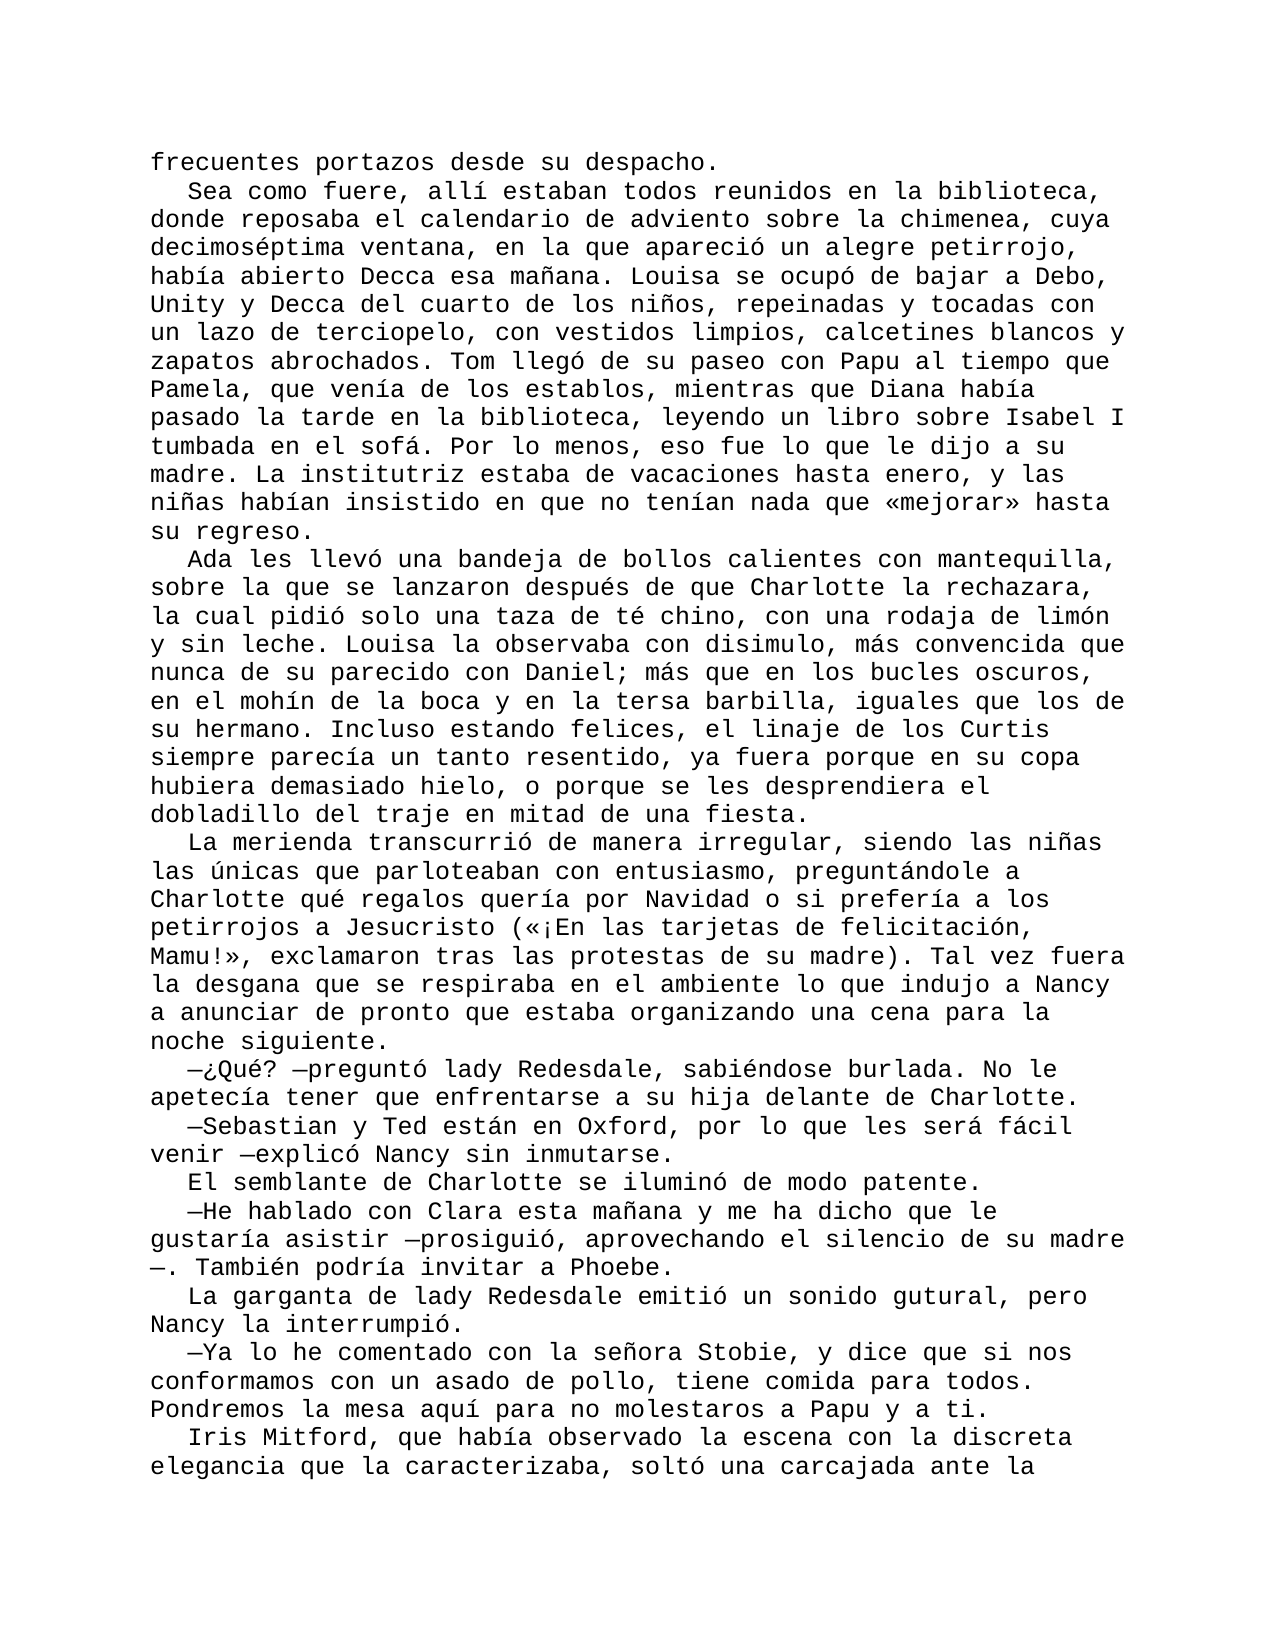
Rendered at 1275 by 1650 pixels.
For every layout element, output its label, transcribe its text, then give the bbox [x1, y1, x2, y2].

text Sea como fuere, allí estaban todos reunidos en la biblioteca, donde reposaba el calendario de adviento sobre la chimenea, cuya decimoséptima ventana, en la que apareció un alegre petirrojo, había abierto Decca esa mañana. Louisa se ocupó de bajar a Debo, Unity y Decca del cuarto de los niños, repeinadas y tocadas con un lazo de terciopelo, con vestidos limpios, calcetines blancos y zapatos abrochados. Tom llegó de su paseo con Papu al tiempo que Pamela, que venía de los establos, mientras que Diana había pasado la tarde en la biblioteca, leyendo un libro sobre Isabel I tumbada en el sofá. Por lo menos, eso fue lo que le dijo a su madre. La institutriz estaba de vacaciones hasta enero, y las niñas habían insistido en que no tenían nada que «mejorar» hasta su regreso. [150, 178, 1125, 547]
text La garganta de lady Redesdale emitió un sonido gutural, pero Nancy la interrumpió. [150, 1283, 1125, 1340]
text —He hablado con Clara esta mañana y me ha dicho que le gustaría asistir —prosiguió, aprovechando el silencio de su madre—. También podría invitar a Phoebe. [150, 1198, 1125, 1283]
text —Ya lo he comentado con la señora Stobie, y dice que si nos conformamos con un asado de pollo, tiene comida para todos. Pondremos la mesa aquí para no molestaros a Papu y a ti. [150, 1340, 1125, 1425]
text —¿Qué? —preguntó lady Redesdale, sabiéndose burlada. No le apetecía tener que enfrentarse a su hija delante de Charlotte. [150, 1057, 1125, 1113]
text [150, 1425, 1125, 1482]
text Ada les llevó una bandeja de bollos calientes con mantequilla, sobre la que se lanzaron después de que Charlotte la rechazara, la cual pidió solo una taza de té chino, con una rodaja de limón y sin leche. Louisa la observaba con disimulo, más convencida que nunca de su parecido con Daniel; más que en los bucles oscuros, en el mohín de la boca y en la tersa barbilla, iguales que los de su hermano. Incluso estando felices, el linaje de los Curtis siempre parecía un tanto resentido, ya fuera porque en su copa hubiera demasiado hielo, o porque se les desprendiera el dobladillo del traje en mitad de una fiesta. [150, 547, 1125, 830]
text El semblante de Charlotte se iluminó de modo patente. [150, 1170, 1125, 1198]
text La merienda transcurrió de manera irregular, siendo las niñas las únicas que parloteaban con entusiasmo, preguntándole a Charlotte qué regalos quería por Navidad o si prefería a los petirrojos a Jesucristo («¡En las tarjetas de felicitación, Mamu!», exclamaron tras las protestas de su madre). Tal vez fuera la desgana que se respiraba en el ambiente lo que indujo a Nancy a anunciar de pronto que estaba organizando una cena para la noche siguiente. [150, 830, 1125, 1057]
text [150, 150, 1125, 178]
text —Sebastian y Ted están en Oxford, por lo que les será fácil venir —explicó Nancy sin inmutarse. [150, 1113, 1125, 1170]
